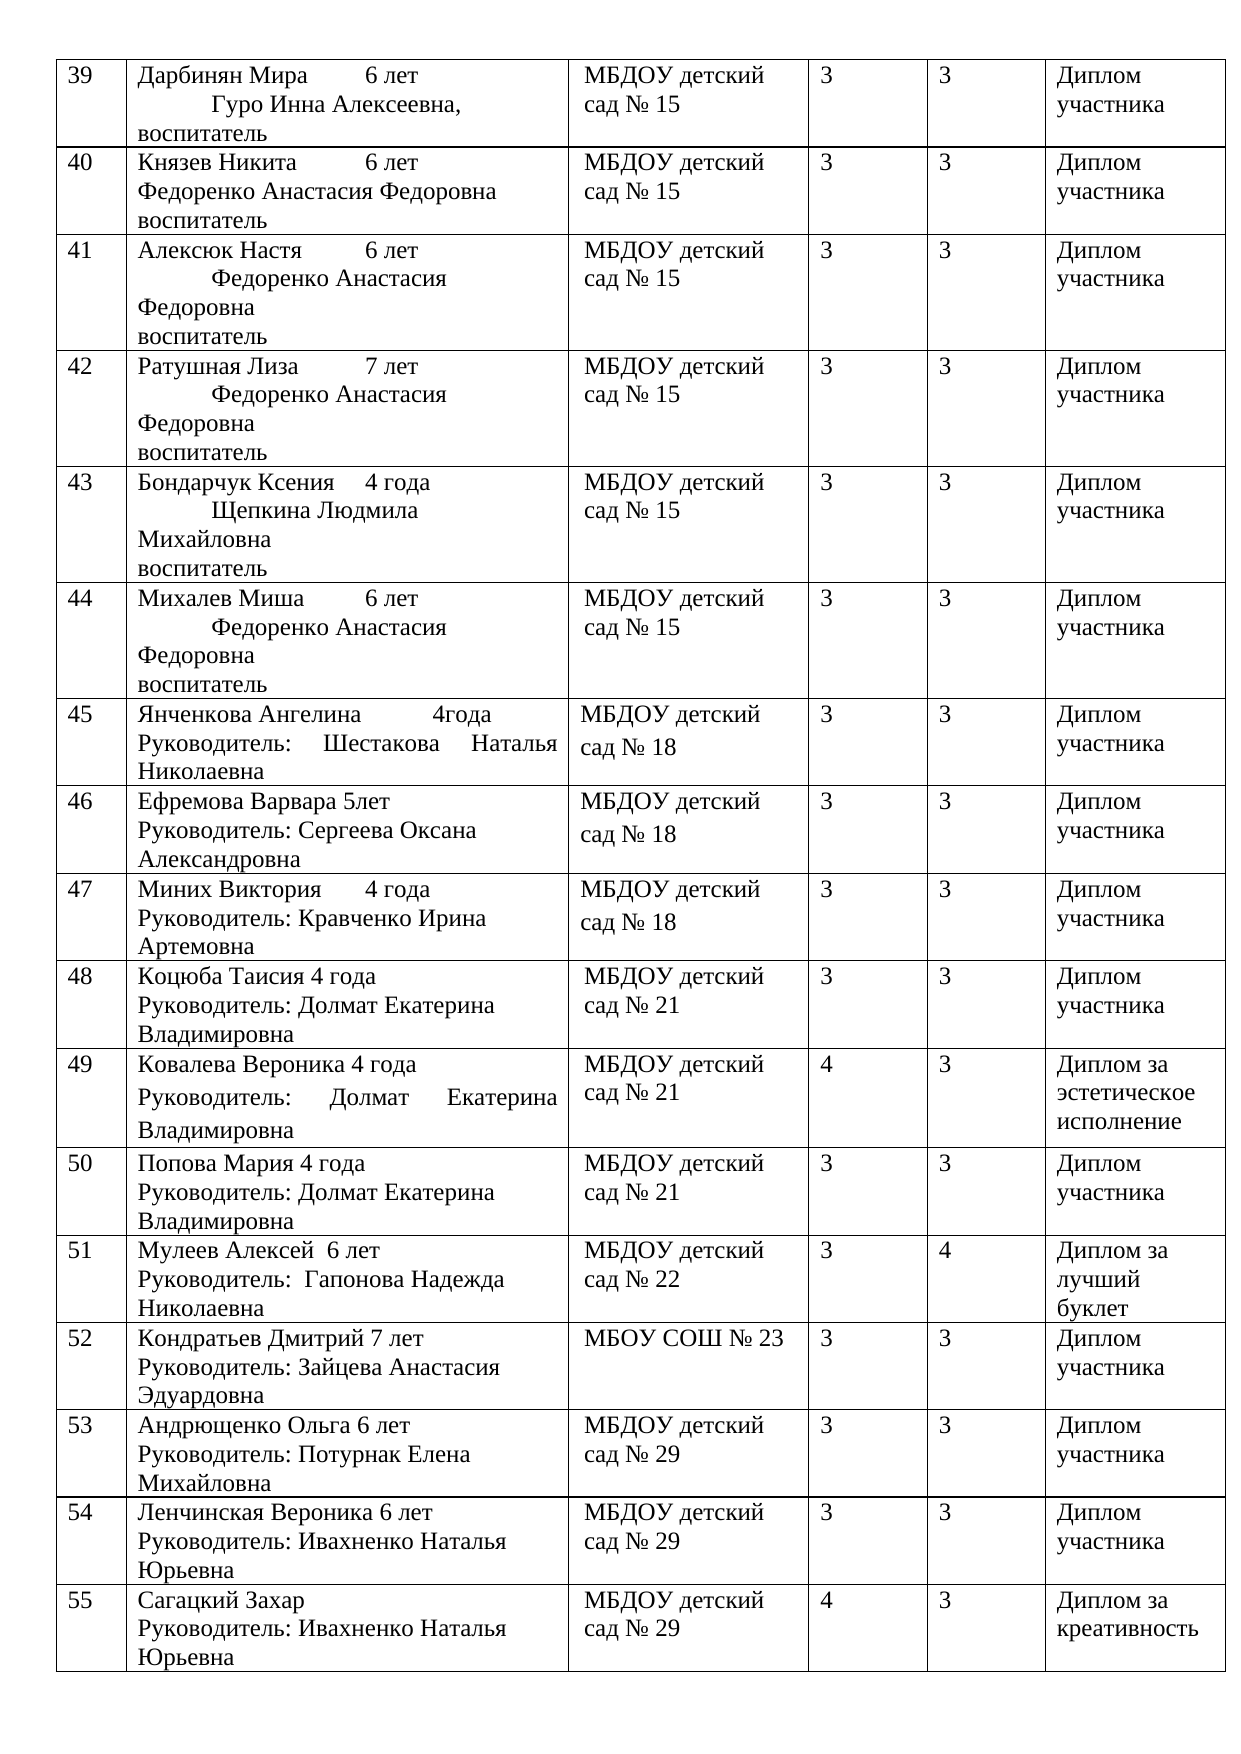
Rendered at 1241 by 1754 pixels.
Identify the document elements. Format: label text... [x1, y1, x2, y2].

table_cell 3 [809, 583, 927, 698]
table_cell 3 [809, 60, 927, 146]
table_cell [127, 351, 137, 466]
table_cell Диплом участника [1046, 699, 1225, 785]
table_cell Сагацкий Захар Руководитель: Ивахненко Наталья Юрьевна [127, 1585, 568, 1671]
table_cell 53 [57, 1410, 126, 1496]
table_cell МБДОУ детский сад № 18 [569, 699, 808, 785]
table_cell 4 [809, 1585, 927, 1671]
table_cell 52 [57, 1323, 126, 1409]
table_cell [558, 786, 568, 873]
table_cell Диплом участника [1046, 351, 1225, 466]
table_cell 3 [928, 786, 1045, 873]
table_cell 3 [928, 1323, 1045, 1409]
table_cell МБДОУ детский сад № 15 [569, 148, 808, 234]
table_cell 3 [928, 699, 1045, 785]
table_cell 46 [57, 786, 126, 873]
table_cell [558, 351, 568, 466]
table_cell 3 [809, 786, 927, 873]
table_cell Ленчинская Вероника 6 лет Руководитель: Ивахненко Наталья Юрьевна [127, 1498, 568, 1584]
table_cell 3 [928, 467, 1045, 582]
table_cell МБОУ СОШ № 23 [569, 1323, 808, 1409]
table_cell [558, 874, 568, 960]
table_cell МБДОУ детский сад № 29 [569, 1498, 808, 1584]
table_cell МБДОУ детский сад № 15 [569, 235, 808, 350]
table_cell 3 [928, 148, 1045, 234]
table_cell 43 [57, 467, 126, 582]
table_cell МБДОУ детский сад № 18 [569, 786, 808, 873]
table_cell 45 [57, 699, 126, 785]
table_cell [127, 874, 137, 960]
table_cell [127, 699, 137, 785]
table_cell Диплом за эстетическое исполнение [1046, 1049, 1225, 1147]
table_cell Кондратьев Дмитрий 7 лет Руководитель: Зайцева Анастасия Эдуардовна [127, 1323, 568, 1409]
table_cell МБДОУ детский сад № 18 [569, 874, 808, 960]
table_cell Андрющенко Ольга 6 лет Руководитель: Потурнак Елена Михайловна [127, 1410, 568, 1496]
table_cell 3 [928, 351, 1045, 466]
table_cell 49 [57, 1049, 126, 1147]
table_cell МБДОУ детский сад № 15 [569, 351, 808, 466]
table_cell 3 [928, 235, 1045, 350]
table_cell 55 [57, 1585, 126, 1671]
table_cell 54 [57, 1498, 126, 1584]
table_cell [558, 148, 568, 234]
table_cell Диплом участника [1046, 786, 1225, 873]
table_cell МБДОУ детский сад № 29 [569, 1410, 808, 1496]
table_cell 3 [928, 60, 1045, 146]
table_cell Диплом участника [1046, 874, 1225, 960]
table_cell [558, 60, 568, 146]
table_cell Диплом участника [1046, 1323, 1225, 1409]
table_cell Диплом участника [1046, 1498, 1225, 1584]
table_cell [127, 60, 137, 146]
table_cell Диплом за лучший буклет [1046, 1236, 1225, 1322]
table_cell 3 [809, 874, 927, 960]
table_cell МБДОУ детский сад № 21 [569, 961, 808, 1048]
table_cell Диплом участника [1046, 1148, 1225, 1234]
table_cell 47 [57, 874, 126, 960]
table_cell 3 [928, 961, 1045, 1048]
table_cell 3 [928, 1585, 1045, 1671]
table_cell 3 [809, 961, 927, 1048]
table_cell МБДОУ детский сад № 22 [569, 1236, 808, 1322]
table_cell 40 [57, 148, 126, 234]
table_cell Ковалева Вероника 4 года Руководитель: Долмат Екатерина Владимировна [127, 1049, 568, 1147]
table_cell 3 [928, 1148, 1045, 1234]
table_cell 50 [57, 1148, 126, 1234]
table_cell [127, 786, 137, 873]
table_cell 44 [57, 583, 126, 698]
table_cell МБДОУ детский сад № 21 [569, 1148, 808, 1234]
table_cell 39 [57, 60, 126, 146]
table_cell 3 [809, 1410, 927, 1496]
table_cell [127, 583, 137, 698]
table_cell МБДОУ детский сад № 15 [569, 467, 808, 582]
table_cell Диплом участника [1046, 467, 1225, 582]
table_cell 4 [928, 1236, 1045, 1322]
table_cell 3 [809, 235, 927, 350]
table_cell Попова Мария 4 года Руководитель: Долмат Екатерина Владимировна [127, 1148, 568, 1234]
table_cell 3 [928, 874, 1045, 960]
table_cell 42 [57, 351, 126, 466]
table_cell Диплом участника [1046, 235, 1225, 350]
table_cell 3 [928, 1498, 1045, 1584]
table_cell 4 [809, 1049, 927, 1147]
table_cell Диплом участника [1046, 148, 1225, 234]
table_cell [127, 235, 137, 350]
table_cell Диплом участника [1046, 961, 1225, 1048]
table_cell 3 [809, 1236, 927, 1322]
table_cell 41 [57, 235, 126, 350]
table_cell Диплом за креативность [1046, 1585, 1225, 1671]
table_cell Мулеев Алексей 6 лет Руководитель: Гапонова Надежда Николаевна [127, 1236, 568, 1322]
table_cell 3 [809, 1323, 927, 1409]
table_cell 48 [57, 961, 126, 1048]
table_cell 3 [809, 467, 927, 582]
table_cell Диплом участника [1046, 583, 1225, 698]
table_cell 3 [809, 351, 927, 466]
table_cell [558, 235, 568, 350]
table_cell 51 [57, 1236, 126, 1322]
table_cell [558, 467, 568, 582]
table_cell МБДОУ детский сад № 15 [569, 583, 808, 698]
table_cell 3 [928, 583, 1045, 698]
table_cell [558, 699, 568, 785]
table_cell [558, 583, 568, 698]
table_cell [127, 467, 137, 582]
table_cell 3 [809, 148, 927, 234]
table_cell Диплом участника [1046, 60, 1225, 146]
table_cell Коцюба Таисия 4 года Руководитель: Долмат Екатерина Владимировна [127, 961, 568, 1048]
table_cell 3 [809, 1498, 927, 1584]
table_cell 3 [809, 1148, 927, 1234]
table_cell МБДОУ детский сад № 29 [569, 1585, 808, 1671]
table_cell 3 [928, 1410, 1045, 1496]
table_cell Диплом участника [1046, 1410, 1225, 1496]
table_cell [569, 60, 808, 146]
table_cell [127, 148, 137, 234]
table_cell 3 [809, 699, 927, 785]
table_cell 3 [928, 1049, 1045, 1147]
table_cell МБДОУ детский сад № 21 [569, 1049, 808, 1147]
